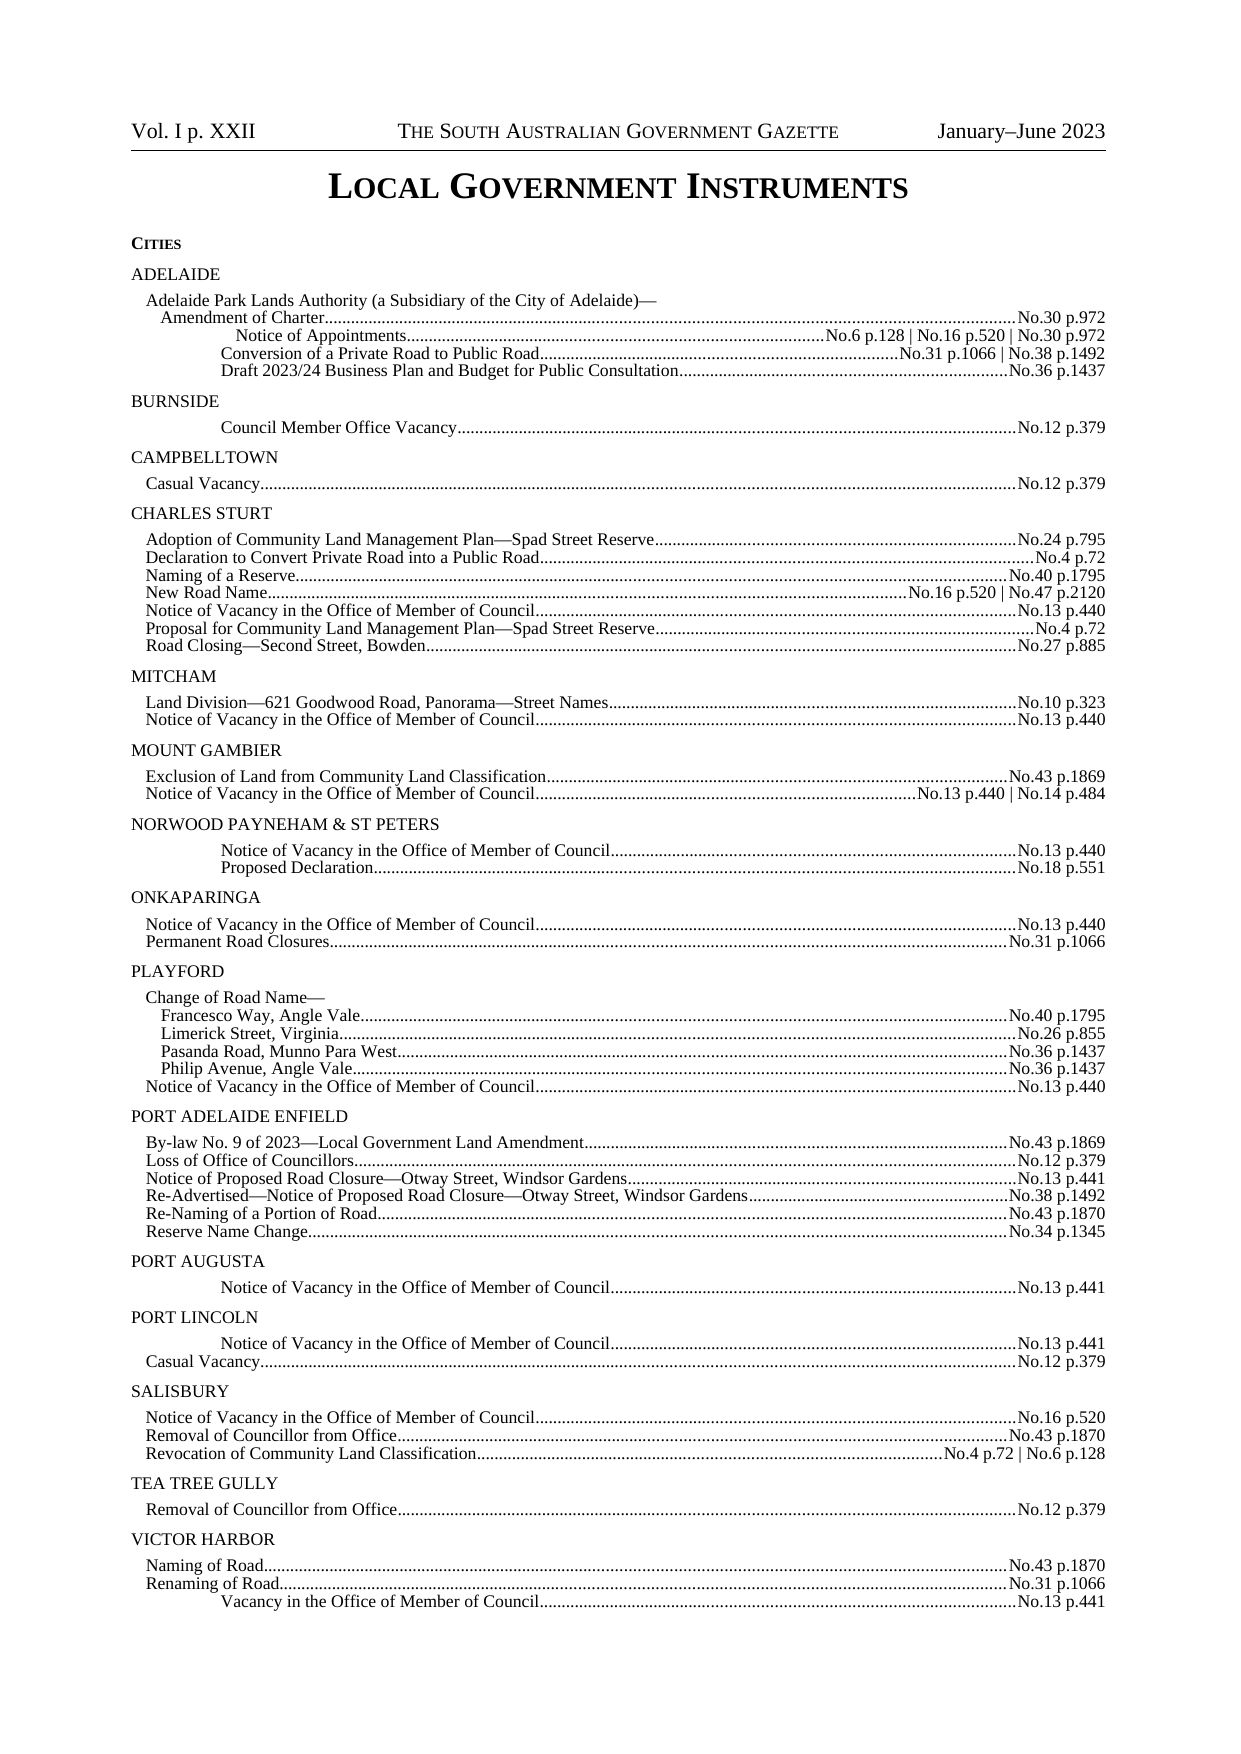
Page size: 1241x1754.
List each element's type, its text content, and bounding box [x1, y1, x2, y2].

text Renaming of Road No.31 p.1066 [146, 1575, 1106, 1593]
text Adelaide Park Lands Authority (a Subsidiary of the City of Adelaide)— Amendment of Charter No.30 p.972 [146, 292, 1106, 327]
text Land Division—621 Goodwood Road, Panorama—Street Names No.10 p.323 [145, 694, 1106, 712]
text By-law No. 9 of 2023—Local Government Land Amendment No.43 p.1869 [146, 1134, 1106, 1152]
subtitle Cities [131, 236, 1106, 253]
subtitle Port Augusta [131, 1253, 1106, 1271]
text Re-Naming of a Portion of Road No.43 p.1870 [146, 1205, 1106, 1223]
text Adoption of Community Land Management Plan—Spad Street Reserve No.24 p.795 [146, 531, 1106, 549]
text Notice of Vacancy in the Office of Member of Council No.16 p.520 [145, 1409, 1106, 1427]
subtitle Port Adelaide Enfield [131, 1108, 1106, 1126]
text Notice of Vacancy in the Office of Member of Council No.13 p.440 [145, 712, 1106, 729]
subtitle Playford [131, 964, 1106, 981]
subtitle Local Government Instruments [131, 169, 1106, 206]
subtitle Victor Harbor [131, 1531, 1106, 1549]
text Notice of Vacancy in the Office of Member of Council No.13 p.440 [145, 916, 1106, 933]
text Vacancy in the Office of Member of Council No.13 p.441 [145, 1593, 1106, 1611]
text Casual Vacancy No.12 p.379 [146, 1353, 1106, 1371]
text Permanent Road Closures No.31 p.1066 [146, 933, 1106, 951]
subtitle Salisbury [131, 1383, 1106, 1401]
subtitle Norwood Payneham & St Peters [131, 816, 1106, 833]
text Notice of Vacancy in the Office of Member of Council No.13 p.440 [146, 842, 1106, 859]
text New Road Name No.16 p.520 | No.47 p.2120 [145, 584, 1106, 602]
text Notice of Vacancy in the Office of Member of Council No.13 p.441 [145, 1336, 1106, 1353]
text Naming of a Reserve No.40 p.1795 [145, 567, 1106, 584]
text Philip Avenue, Angle Vale No.36 p.1437 [161, 1061, 1106, 1078]
text Removal of Councillor from Office No.43 p.1870 [145, 1427, 1106, 1445]
text Removal of Councillor from Office No.12 p.379 [146, 1501, 1106, 1519]
text Loss of Office of Councillors No.12 p.379 [146, 1152, 1106, 1170]
subtitle Mount Gambier [131, 742, 1106, 759]
subtitle Charles Sturt [131, 505, 1106, 523]
text Change of Road Name— [145, 990, 1106, 1007]
text Notice of Appointments No.6 p.128 | No.16 p.520 | No.30 p.972 [160, 327, 1106, 345]
text Reserve Name Change No.34 p.1345 [146, 1223, 1106, 1241]
text Re-Advertised—Notice of Proposed Road Closure—Otway Street, Windsor Gardens No.38 p.1492 [146, 1188, 1106, 1205]
text Declaration to Convert Private Road into a Public Road No.4 p.72 [145, 549, 1106, 567]
subtitle Adelaide [131, 266, 1106, 283]
text Limerick Street, Virginia No.26 p.855 [161, 1025, 1106, 1043]
text Francesco Way, Angle Vale No.40 p.1795 [161, 1007, 1106, 1025]
text Exclusion of Land from Community Land Classification No.43 p.1869 [145, 768, 1106, 786]
text Road Closing—Second Street, Bowden No.27 p.885 [146, 638, 1106, 655]
text Council Member Office Vacancy No.12 p.379 [146, 419, 1106, 437]
text Revocation of Community Land Classification No.4 p.72 | No.6 p.128 [145, 1445, 1106, 1463]
text Pasanda Road, Munno Para West No.36 p.1437 [161, 1043, 1106, 1061]
text Draft 2023/24 Business Plan and Budget for Public Consultation No.36 p.1437 [146, 363, 1106, 380]
text Proposed Declaration No.18 p.551 [146, 859, 1106, 877]
subtitle Port Lincoln [131, 1309, 1106, 1327]
text Notice of Vacancy in the Office of Member of Council No.13 p.441 [145, 1279, 1106, 1297]
text Naming of Road No.43 p.1870 [146, 1557, 1106, 1575]
text Casual Vacancy No.12 p.379 [146, 475, 1106, 493]
text Notice of Vacancy in the Office of Member of Council No.13 p.440 [145, 602, 1106, 620]
subtitle Onkaparinga [131, 890, 1106, 907]
text Notice of Proposed Road Closure—Otway Street, Windsor Gardens No.13 p.441 [146, 1170, 1106, 1188]
text Notice of Vacancy in the Office of Member of Council No.13 p.440 | No.14 p.484 [145, 786, 1106, 803]
subtitle Tea Tree Gully [131, 1475, 1106, 1493]
text Notice of Vacancy in the Office of Member of Council No.13 p.440 [145, 1078, 1106, 1096]
text Proposal for Community Land Management Plan—Spad Street Reserve No.4 p.72 [145, 620, 1106, 638]
subtitle Mitcham [131, 668, 1106, 686]
text Conversion of a Private Road to Public Road No.31 p.1066 | No.38 p.1492 [146, 345, 1106, 363]
subtitle Campbelltown [131, 449, 1106, 467]
subtitle Burnside [131, 393, 1106, 411]
